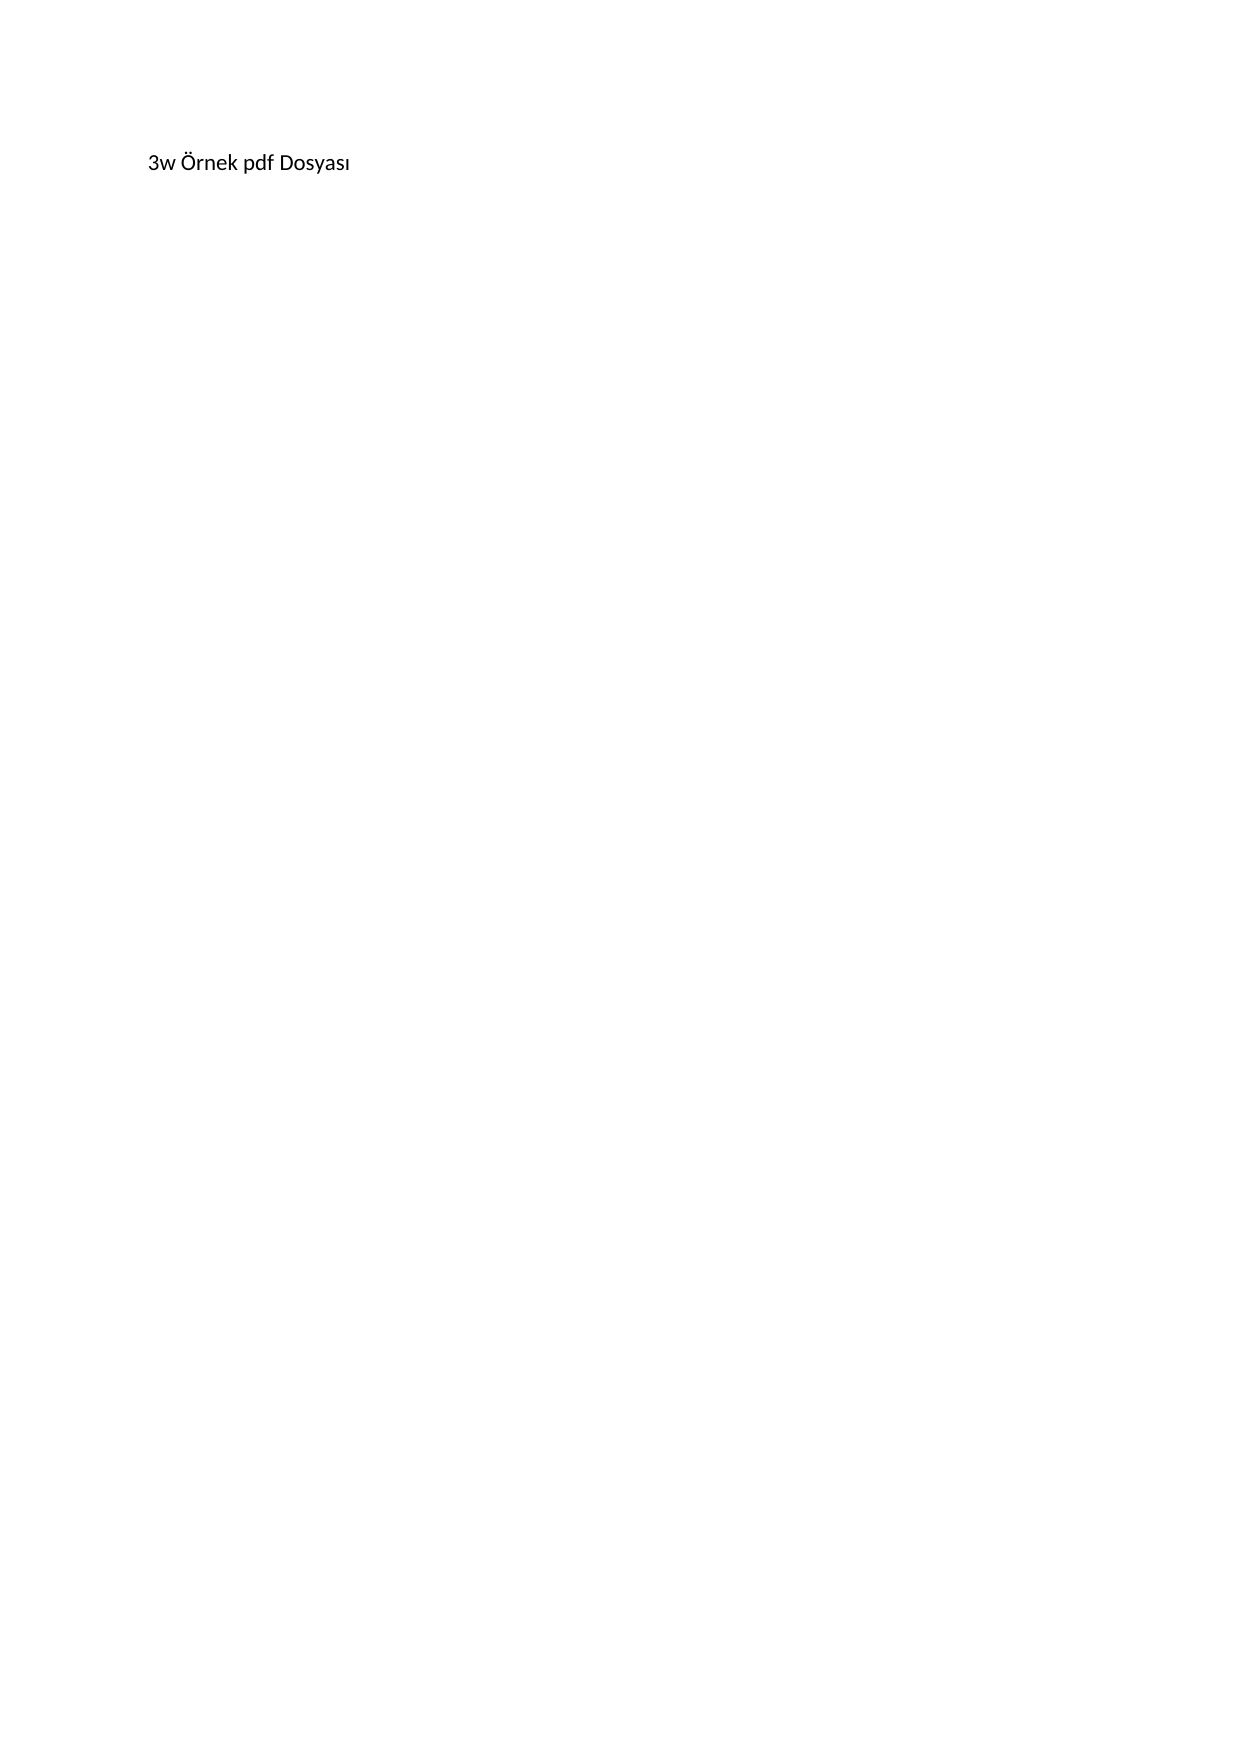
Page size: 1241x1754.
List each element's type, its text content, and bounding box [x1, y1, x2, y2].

text 3w Örnek pdf Dosyası [148, 148, 1093, 176]
